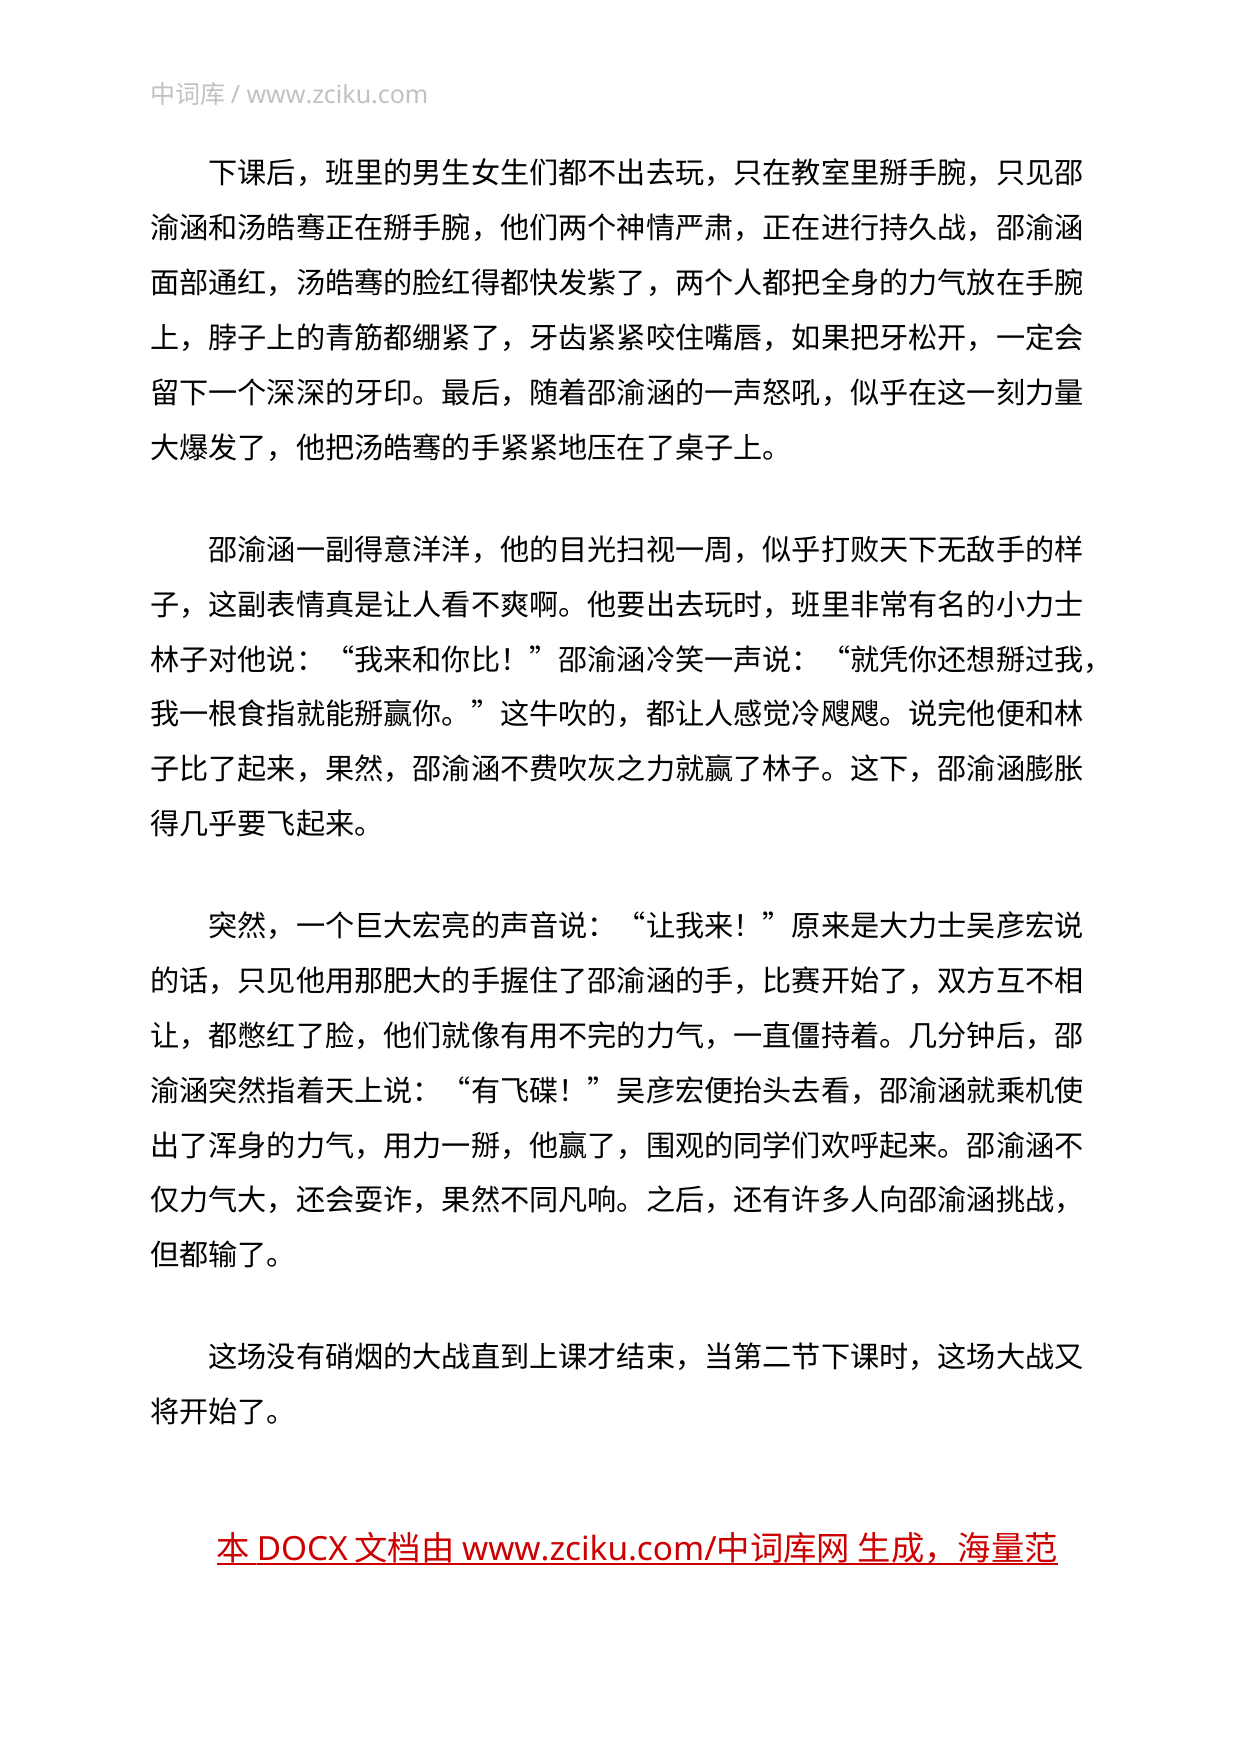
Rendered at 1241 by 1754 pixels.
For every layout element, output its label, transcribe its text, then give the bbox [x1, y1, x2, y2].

text 邵渝涵一副得意洋洋，他的目光扫视一周，似乎打败天下无敌手的样子，这副表情真是让人看不爽啊。他要出去玩时，班里非常有名的小力士林子对他说：“我来和你比！”邵渝涵冷笑一声说：“就凭你还想掰过我，我一根食指就能掰赢你。”这牛吹的，都让人感觉冷飕飕。说完他便和林子比了起来，果然，邵渝涵不费吹灰之力就赢了林子。这下，邵渝涵膨胀得几乎要飞起来。 [150, 526, 1090, 843]
text 突然，一个巨大宏亮的声音说：“让我来！”原来是大力士吴彦宏说的话，只见他用那肥大的手握住了邵渝涵的手，比赛开始了，双方互不相让，都憋红了脸，他们就像有用不完的力气，一直僵持着。几分钟后，邵渝涵突然指着天上说：“有飞碟！”吴彦宏便抬头去看，邵渝涵就乘机使出了浑身的力气，用力一掰，他赢了，围观的同学们欢呼起来。邵渝涵不仅力气大，还会耍诈，果然不同凡响。之后，还有许多人向邵渝涵挑战，但都输了。 [150, 902, 1090, 1274]
text 这场没有硝烟的大战直到上课才结束，当第二节下课时，这场大战又将开始了。 [150, 1334, 1090, 1431]
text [150, 1522, 1090, 1570]
text 下课后，班里的男生女生们都不出去玩，只在教室里掰手腕，只见邵渝涵和汤皓骞正在掰手腕，他们两个神情严肃，正在进行持久战，邵渝涵面部通红，汤皓骞的脸红得都快发紫了，两个人都把全身的力气放在手腕上，脖子上的青筋都绷紧了，牙齿紧紧咬住嘴唇，如果把牙松开，一定会留下一个深深的牙印。最后，随着邵渝涵的一声怒吼，似乎在这一刻力量大爆发了，他把汤皓骞的手紧紧地压在了桌子上。 [150, 150, 1090, 467]
